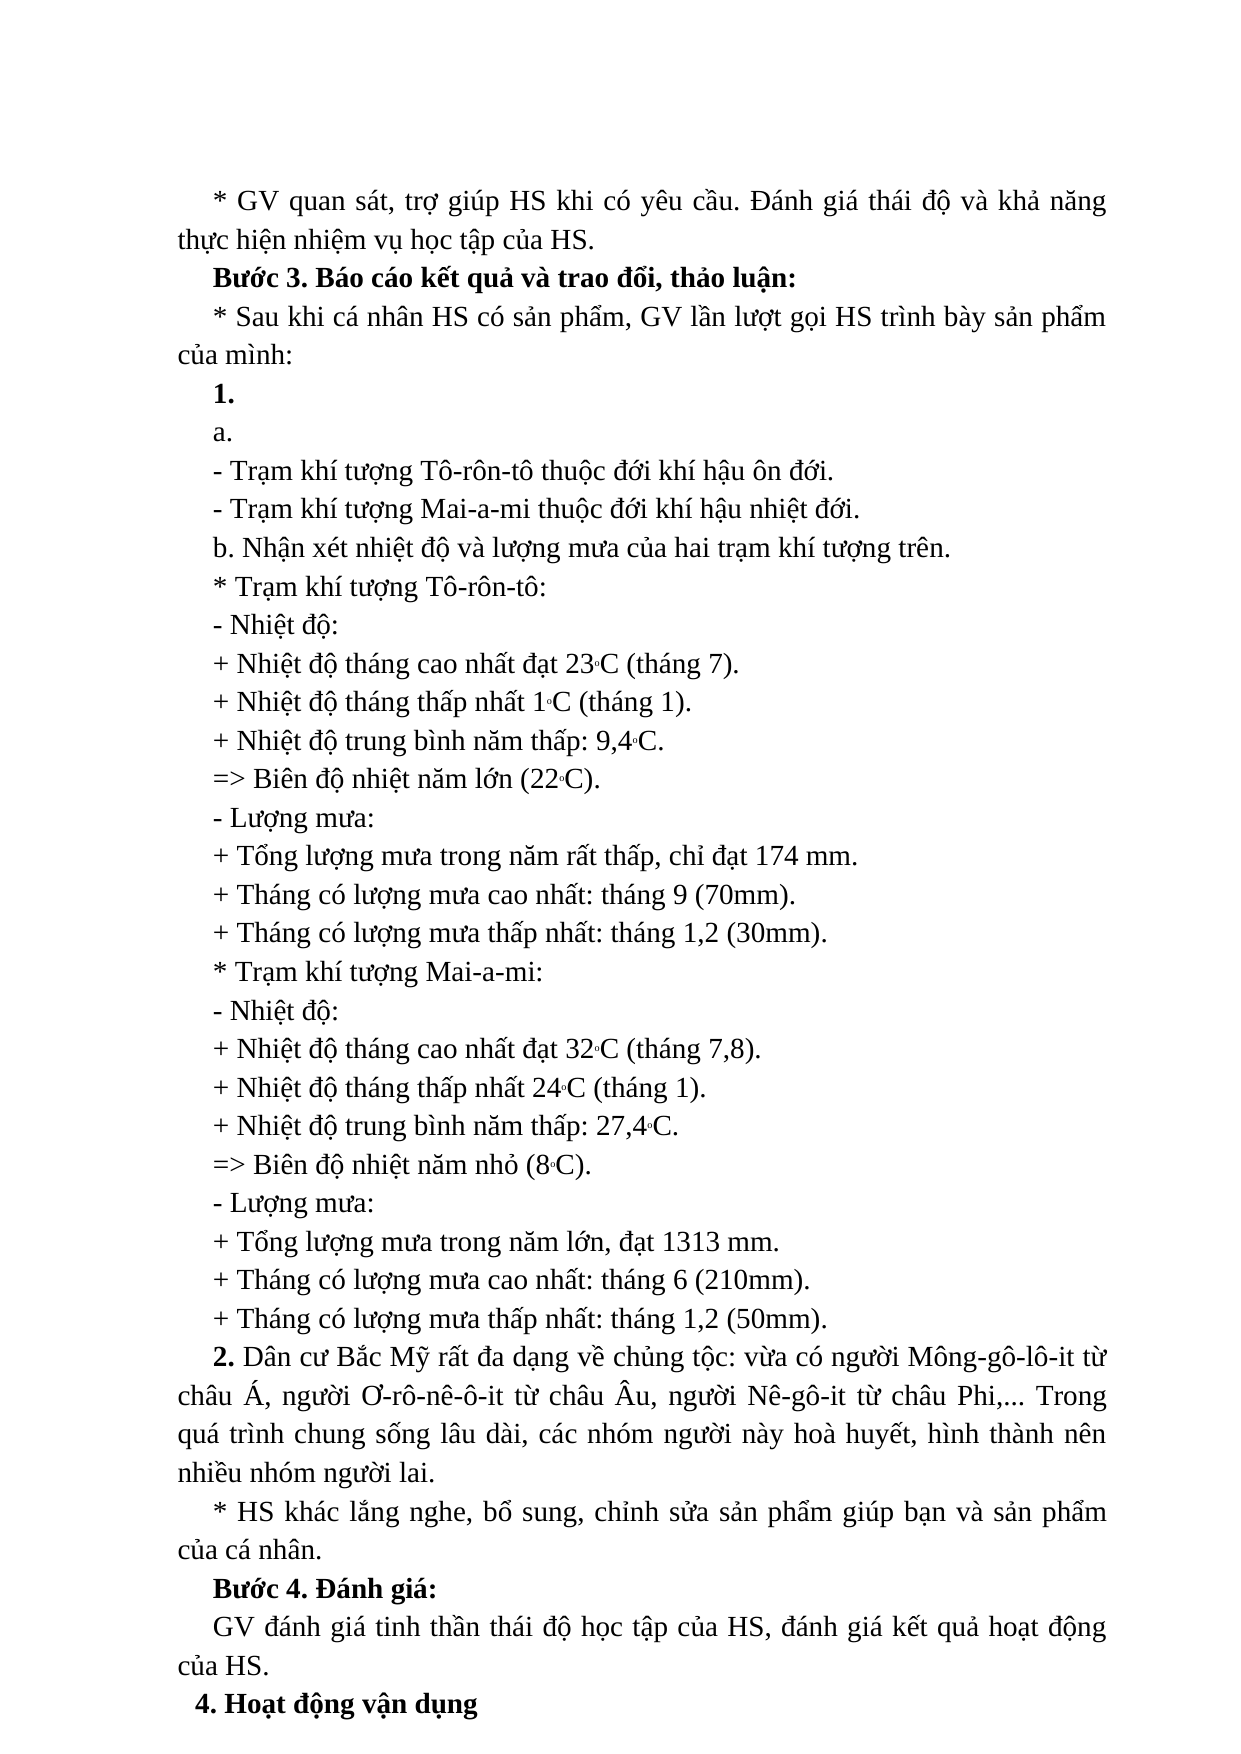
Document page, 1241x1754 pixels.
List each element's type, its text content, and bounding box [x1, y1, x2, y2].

text - Nhiệt độ: [177, 993, 1108, 1026]
text + Nhiệt độ trung bình năm thấp: 9,4oC. [177, 723, 1108, 756]
text + Nhiệt độ tháng cao nhất đạt 32oC (tháng 7,8). [177, 1031, 1108, 1065]
text Bước 3. Báo cáo kết quả và trao đổi, thảo luận: [177, 260, 1108, 294]
text Bước 4. Đánh giá: [177, 1571, 1108, 1604]
text + Nhiệt độ tháng cao nhất đạt 23oC (tháng 7). [177, 646, 1108, 679]
text - Trạm khí tượng Tô-rôn-tô thuộc đới khí hậu ôn đới. [177, 453, 1108, 487]
text a. [177, 414, 1108, 448]
text * HS khác lắng nghe, bổ sung, chỉnh sửa sản phẩm giúp bạn và sản phẩm của cá nhân. [177, 1494, 1108, 1566]
text GV đánh giá tinh thần thái độ học tập của HS, đánh giá kết quả hoạt động của HS. [177, 1609, 1108, 1681]
text * Trạm khí tượng Tô-rôn-tô: [177, 569, 1108, 602]
text - Lượng mưa: [177, 1185, 1108, 1219]
text + Nhiệt độ tháng thấp nhất 24oC (tháng 1). [177, 1070, 1108, 1103]
text 1. [177, 376, 1108, 409]
text + Tháng có lượng mưa thấp nhất: tháng 1,2 (30mm). [177, 916, 1108, 949]
text - Lượng mưa: [177, 800, 1108, 833]
text => Biên độ nhiệt năm nhỏ (8oC). [177, 1147, 1108, 1180]
text 2. Dân cư Bắc Mỹ rất đa dạng về chủng tộc: vừa có người Mông-gô-lô-it từ châu Á, người Ơ-rô-nê-ô-it từ châu Âu, người Nê-gô-it từ châu Phi,... Trong quá trình chung sống lâu dài, các nhóm người này hoà huyết, hình thành nên nhiều nhóm người lai. [177, 1339, 1108, 1489]
text * Sau khi cá nhân HS có sản phẩm, GV lần lượt gọi HS trình bày sản phẩm của mình: [177, 299, 1108, 371]
text * GV quan sát, trợ giúp HS khi có yêu cầu. Đánh giá thái độ và khả năng thực hiện nhiệm vụ học tập của HS. [177, 183, 1108, 255]
text => Biên độ nhiệt năm lớn (22oC). [177, 761, 1108, 795]
text + Nhiệt độ trung bình năm thấp: 27,4oC. [177, 1108, 1108, 1142]
text + Tháng có lượng mưa cao nhất: tháng 9 (70mm). [177, 877, 1108, 911]
text b. Nhận xét nhiệt độ và lượng mưa của hai trạm khí tượng trên. [177, 530, 1108, 564]
text - Nhiệt độ: [177, 607, 1108, 641]
text + Tháng có lượng mưa thấp nhất: tháng 1,2 (50mm). [177, 1301, 1108, 1334]
text - Trạm khí tượng Mai-a-mi thuộc đới khí hậu nhiệt đới. [177, 492, 1108, 525]
text 4. Hoạt động vận dụng [177, 1686, 1108, 1720]
text + Nhiệt độ tháng thấp nhất 1oC (tháng 1). [177, 684, 1108, 718]
text + Tháng có lượng mưa cao nhất: tháng 6 (210mm). [177, 1262, 1108, 1296]
text * Trạm khí tượng Mai-a-mi: [177, 954, 1108, 988]
text + Tổng lượng mưa trong năm rất thấp, chỉ đạt 174 mm. [177, 838, 1108, 872]
text + Tổng lượng mưa trong năm lớn, đạt 1313 mm. [177, 1224, 1108, 1257]
